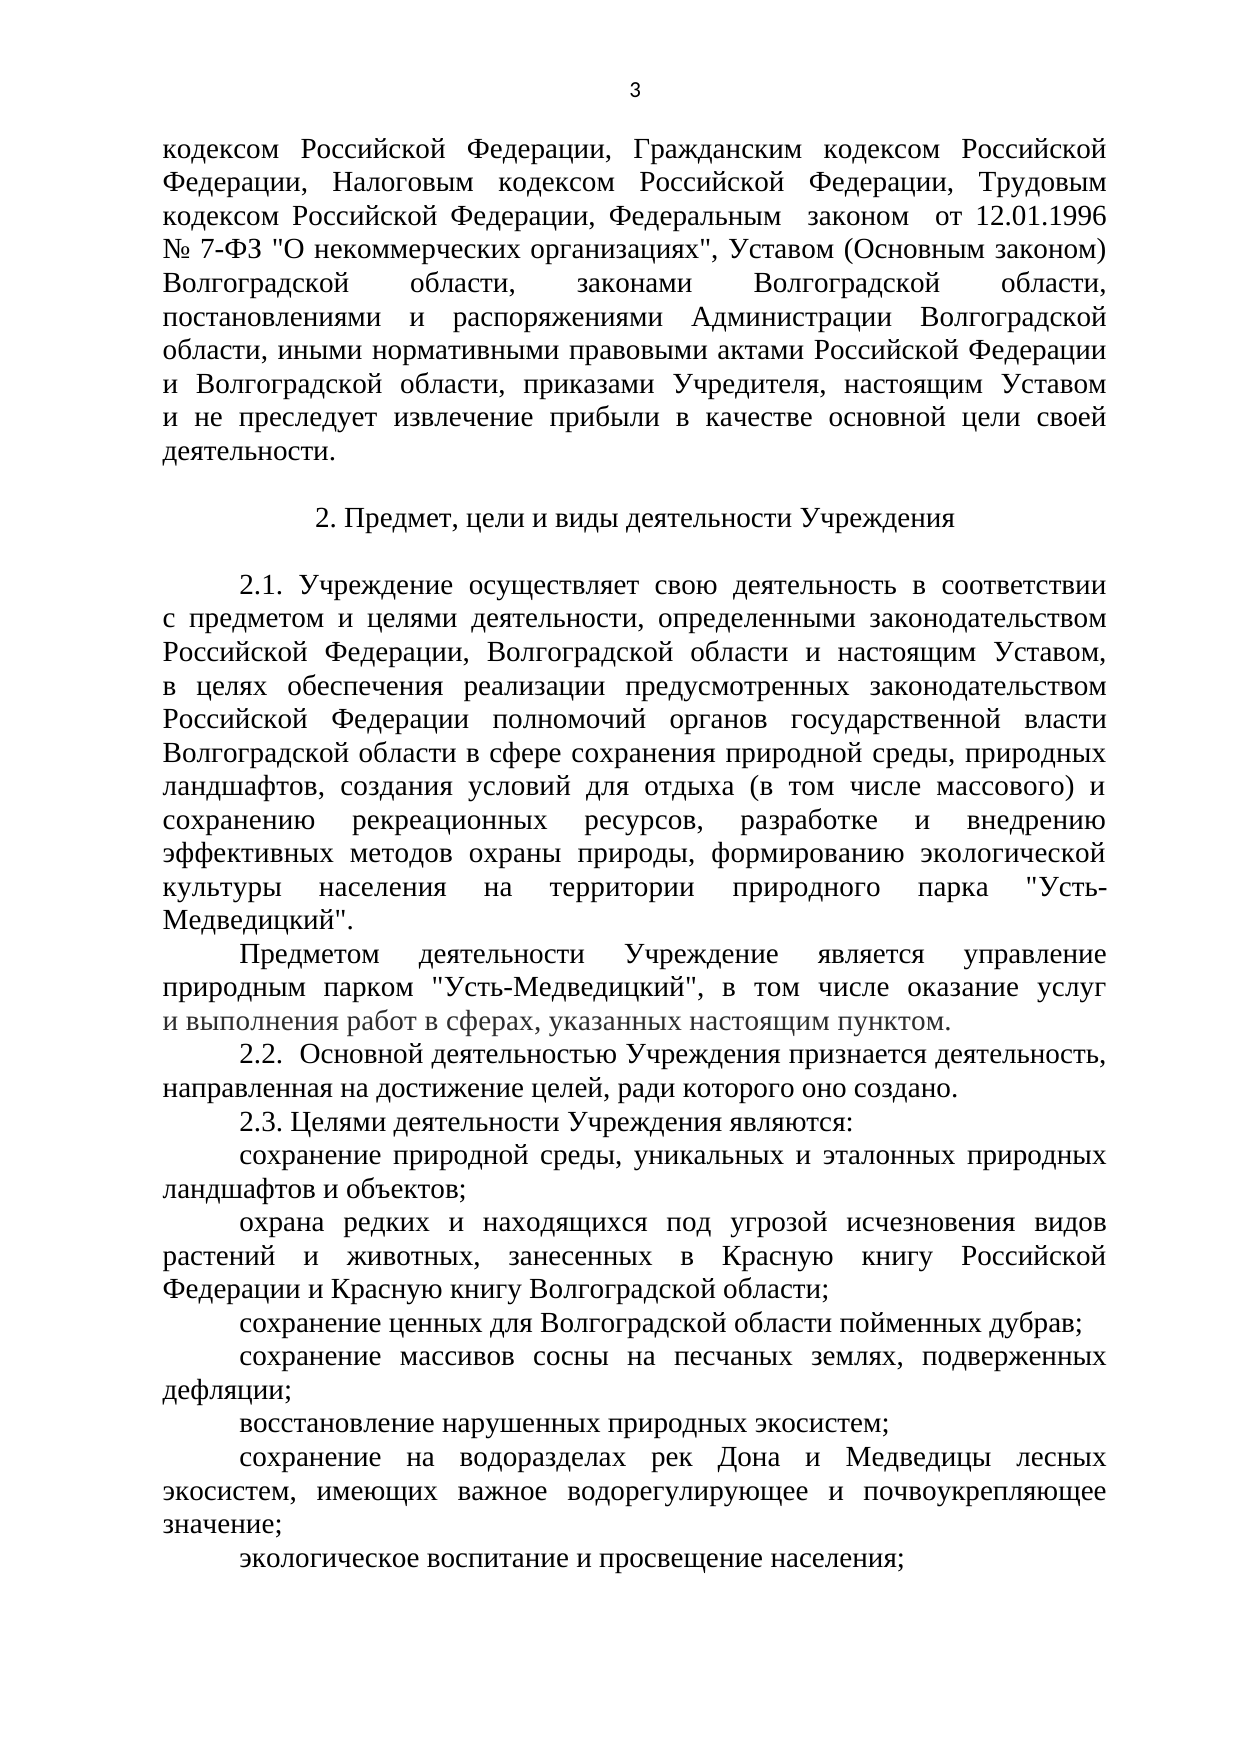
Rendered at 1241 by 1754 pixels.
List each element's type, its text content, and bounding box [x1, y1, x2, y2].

text 2. Предмет, цели и виды деятельности Учреждения [162, 500, 1107, 533]
text Предметом деятельности Учреждение является управление природным парком "Усть-Медведицкий", в том числе оказание услуг и выполнения работ в сферах, указанных настоящим пунктом. [162, 936, 1107, 1037]
text сохранение ценных для Волгоградской области пойменных дубрав; [162, 1305, 1107, 1338]
text сохранение на водоразделах рек Дона и Медведицы лесных экосистем, имеющих важное водорегулирующее и почвоукрепляющее значение; [162, 1439, 1107, 1540]
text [162, 131, 1107, 466]
text сохранение природной среды, уникальных и эталонных природных ландшафтов и объектов; [162, 1137, 1107, 1204]
text 2.2. Основной деятельностью Учреждения признается деятельность, направленная на достижение целей, ради которого оно создано. [162, 1037, 1107, 1104]
text восстановление нарушенных природных экосистем; [162, 1406, 1107, 1439]
text экологическое воспитание и просвещение населения; [162, 1540, 1107, 1573]
text 2.1. Учреждение осуществляет свою деятельность в соответствии с предметом и целями деятельности, определенными законодательством Российской Федерации, Волгоградской области и настоящим Уставом, в целях обеспечения реализации предусмотренных законодательством Российской Федерации полномочий органов государственной власти Волгоградской области в сфере сохранения природной среды, природных ландшафтов, создания условий для отдыха (в том числе массового) и сохранению рекреационных ресурсов, разработке и внедрению эффективных методов охраны природы, формированию экологической культуры населения на территории природного парка "Усть-Медведицкий". [162, 567, 1107, 936]
text 2.3. Целями деятельности Учреждения являются: [162, 1104, 1107, 1137]
text охрана редких и находящихся под угрозой исчезновения видов растений и животных, занесенных в Красную книгу Российской Федерации и Красную книгу Волгоградской области; [162, 1204, 1107, 1305]
text сохранение массивов сосны на песчаных землях, подверженных дефляции; [162, 1338, 1107, 1406]
